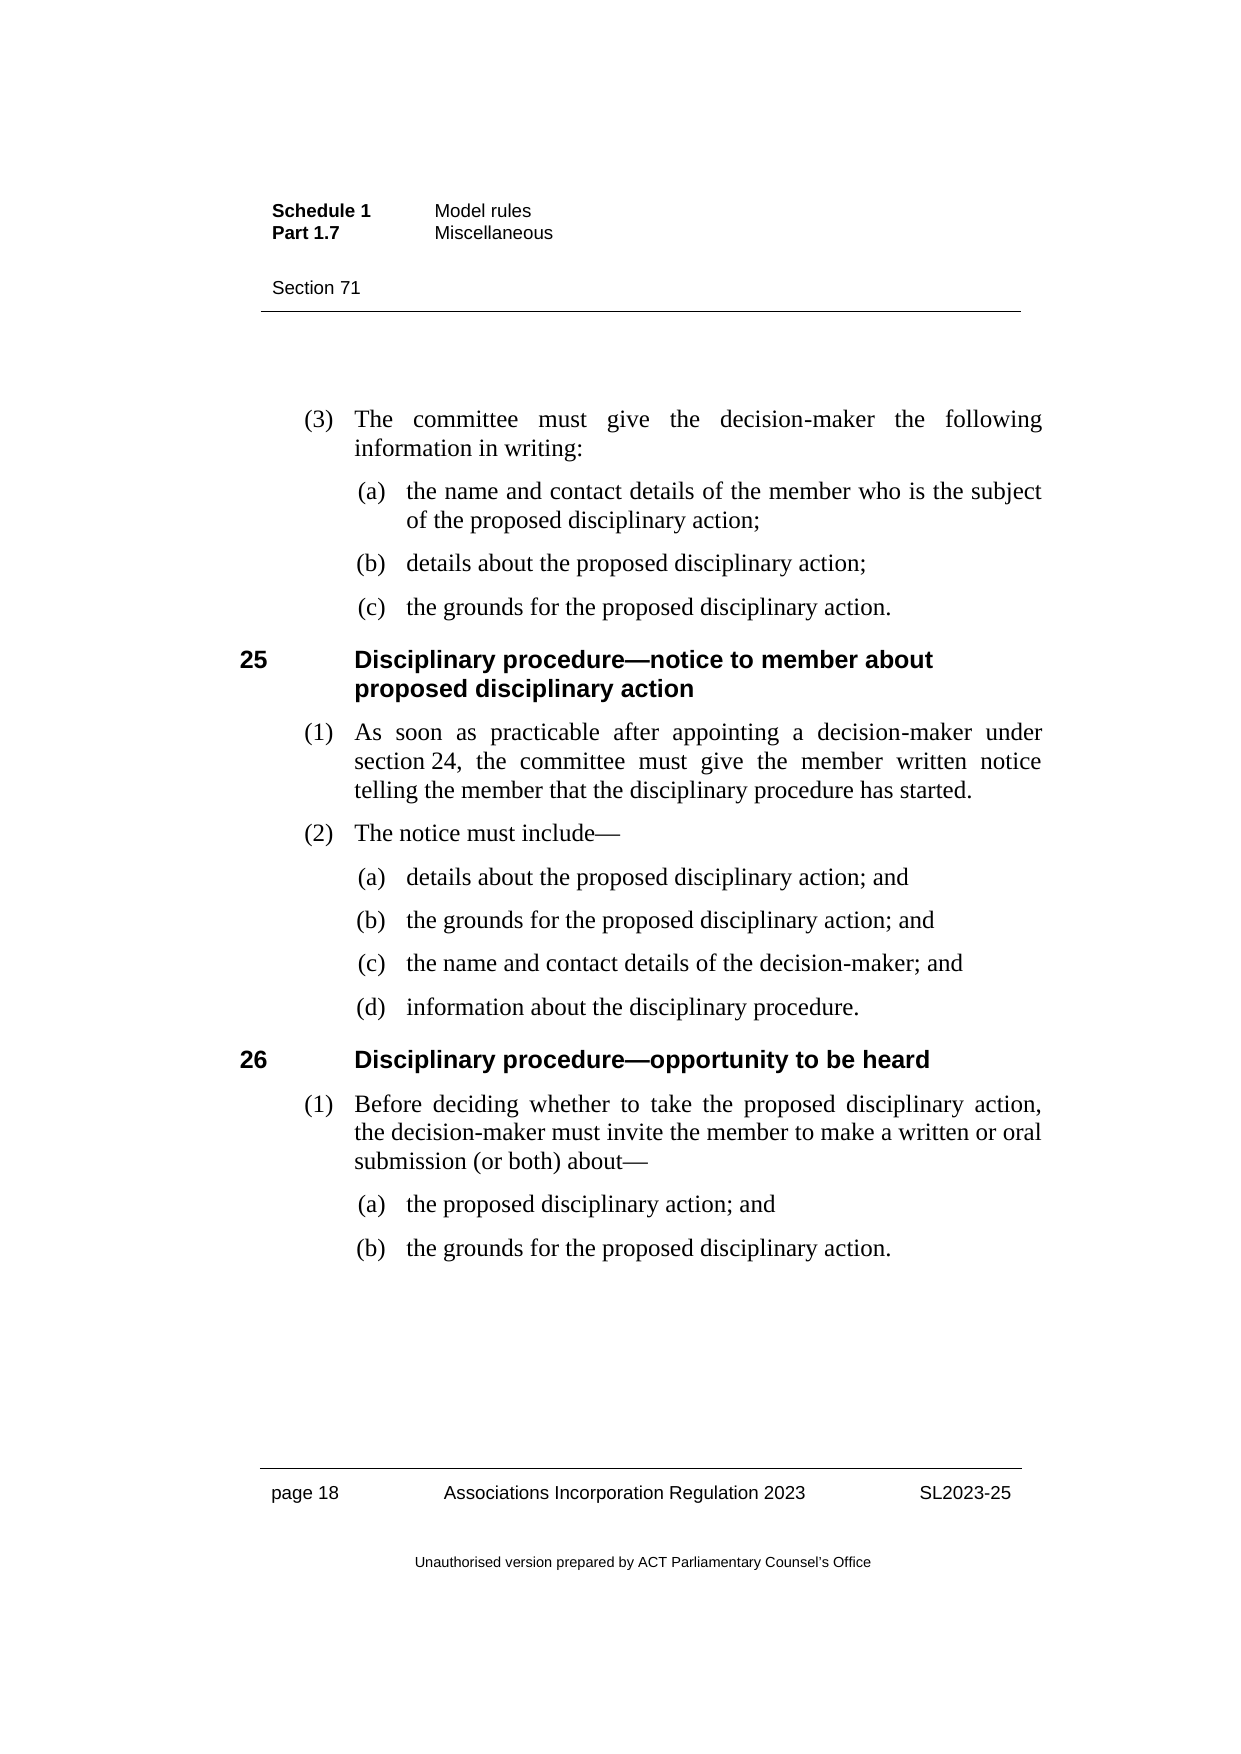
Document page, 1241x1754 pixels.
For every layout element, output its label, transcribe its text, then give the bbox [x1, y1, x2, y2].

text (c) the grounds for the proposed disciplinary action. [239, 592, 1042, 620]
text (b) the grounds for the proposed disciplinary action. [239, 1233, 1042, 1262]
text (1) Before deciding whether to take the proposed disciplinary action, the decision-maker must invite the member to make a written or oral submission (or both) about— [239, 1089, 1042, 1175]
text (1) As soon as practicable after appointing a decision-maker under section 24, the committee must give the member written notice telling the member that the disciplinary procedure has started. [239, 717, 1042, 804]
text (2) The notice must include— [239, 818, 1042, 847]
text (a) the proposed disciplinary action; and [239, 1189, 1042, 1218]
text 25 Disciplinary procedure—notice to member about proposed disciplinary action [239, 645, 1042, 703]
text 26 Disciplinary procedure—opportunity to be heard [239, 1045, 1042, 1074]
text (b) details about the proposed disciplinary action; [239, 548, 1042, 577]
text (a) the name and contact details of the member who is the subject of the proposed disciplinary action; [239, 476, 1042, 534]
text (b) the grounds for the proposed disciplinary action; and [239, 905, 1042, 934]
text (c) the name and contact details of the decision-maker; and [239, 948, 1042, 977]
text (a) details about the proposed disciplinary action; and [239, 862, 1042, 890]
text (d) information about the disciplinary procedure. [239, 992, 1042, 1020]
text (3) The committee must give the decision-maker the following information in writing: [239, 404, 1042, 462]
